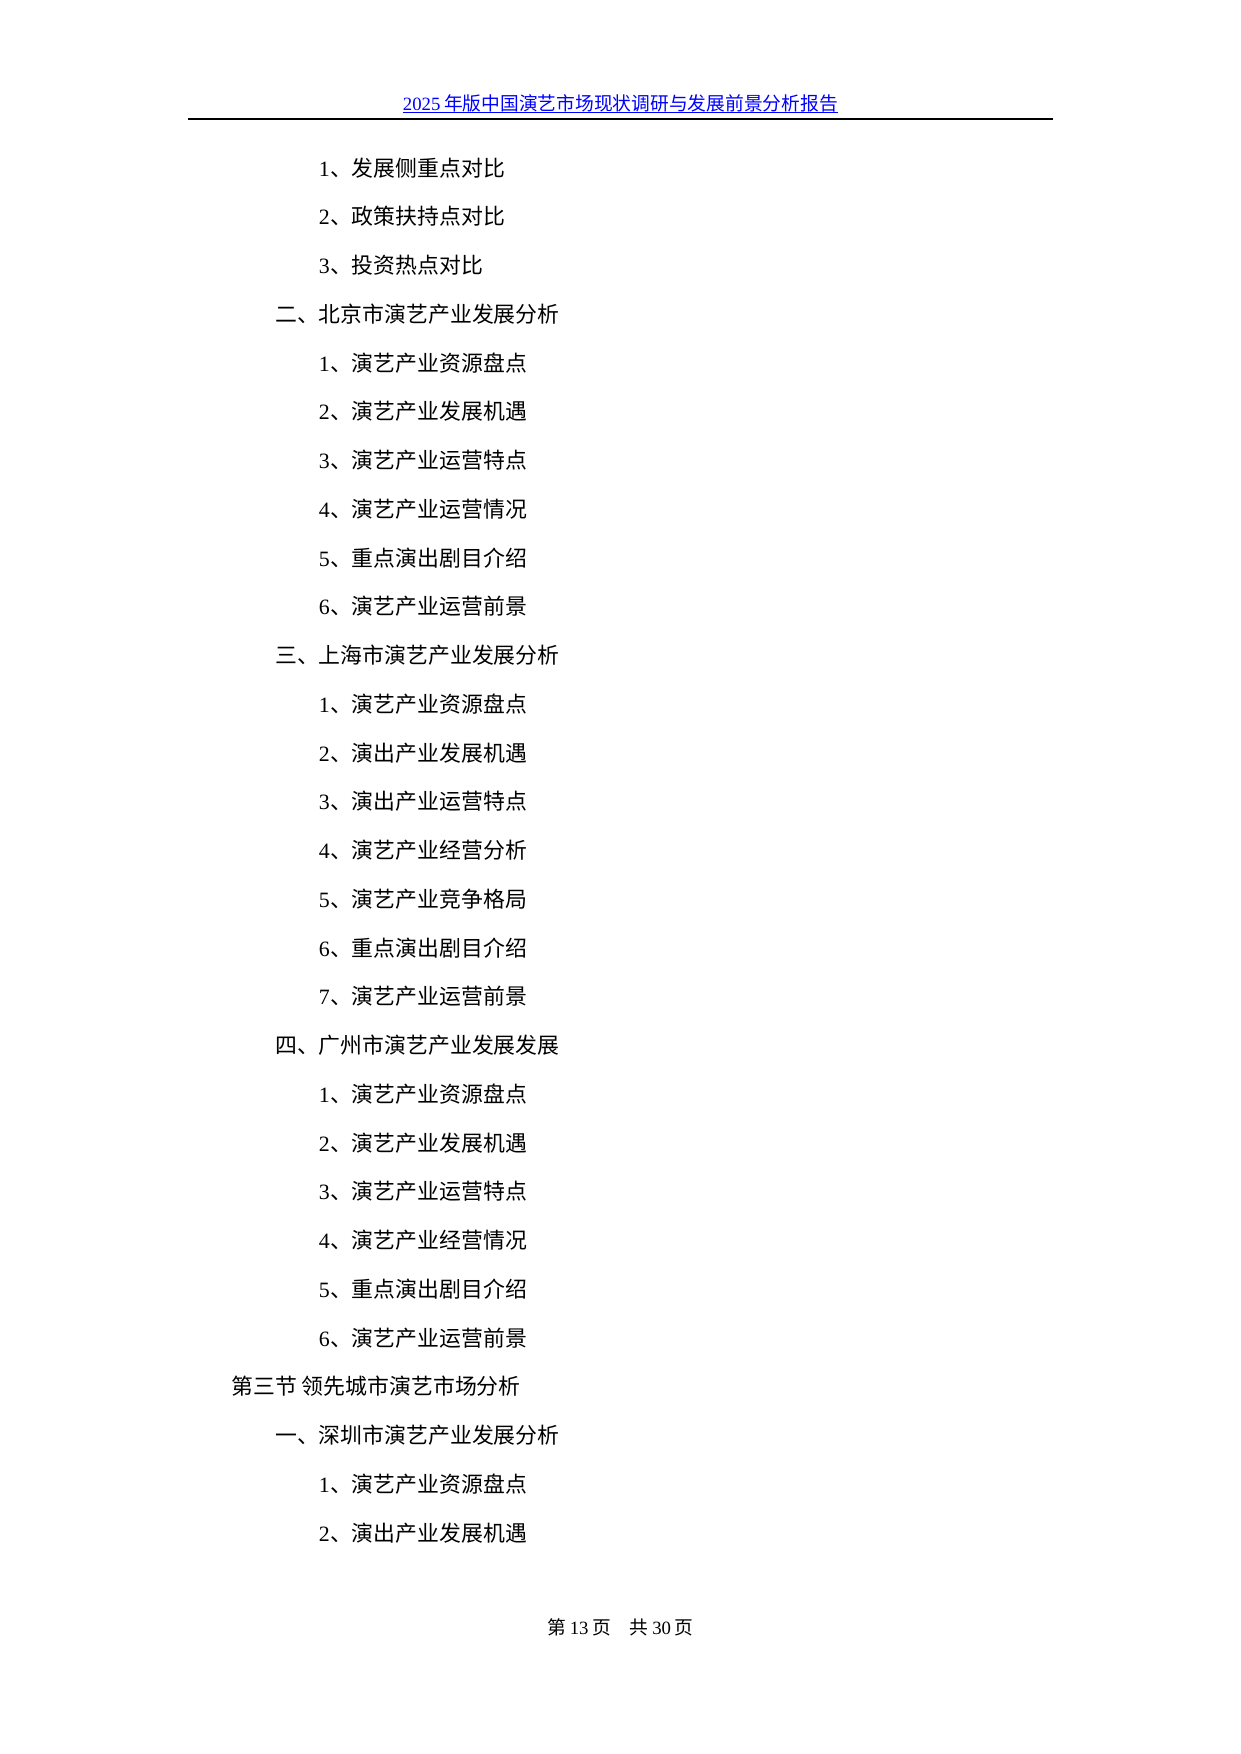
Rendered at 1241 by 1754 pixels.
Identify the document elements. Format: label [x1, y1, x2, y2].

text [187, 150, 1053, 1548]
